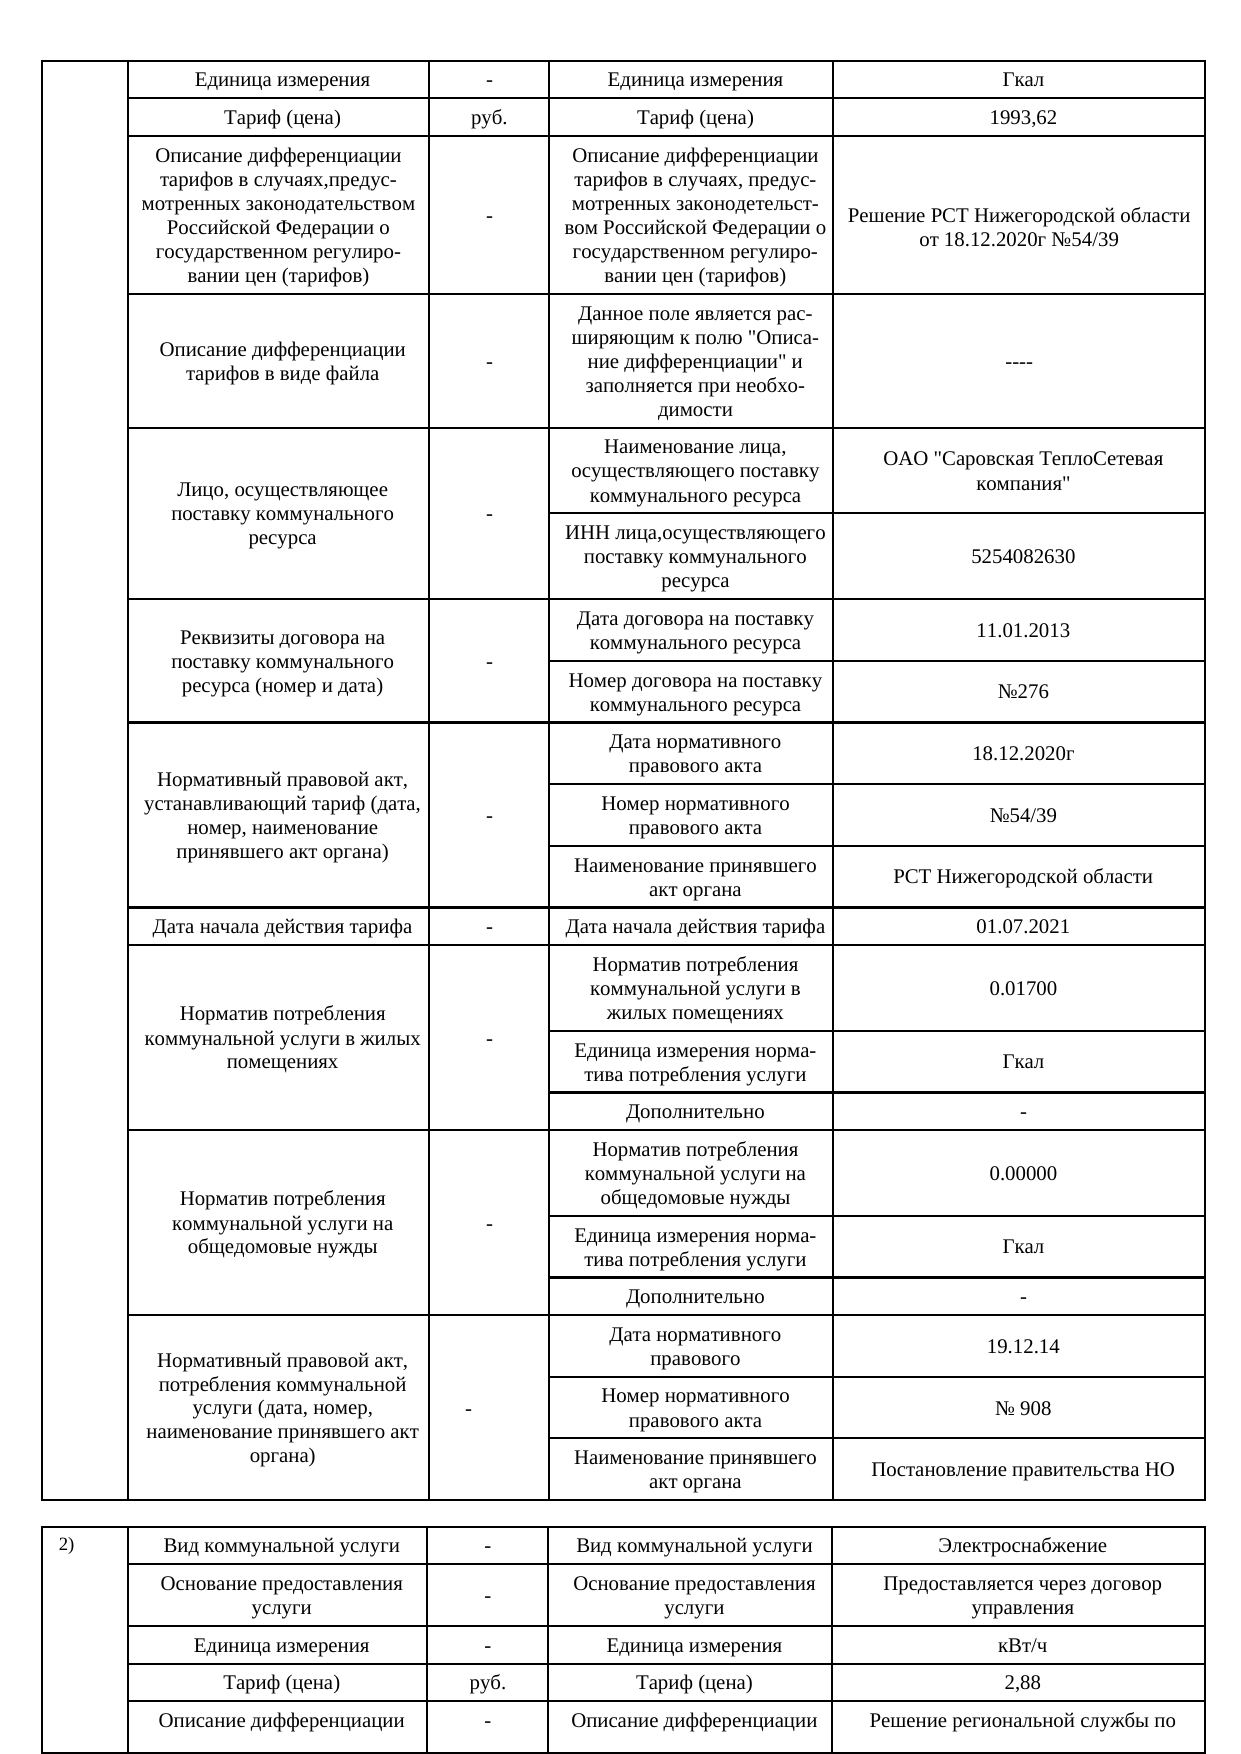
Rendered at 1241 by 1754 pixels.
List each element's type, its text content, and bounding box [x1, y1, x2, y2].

table_cell Дата нормативного правового [550, 1316, 832, 1376]
table_cell Описание дифференциации тарифов в случаях, предус-мотренных законодетельст-вом Российской Федерации о государственном регулиро-вании цен (тарифов) [550, 137, 832, 293]
table_header Электроснабжение [833, 1528, 1204, 1563]
table_cell Гкал [834, 62, 1204, 97]
table_cell - [430, 1316, 548, 1499]
table_cell Наименование принявшего акт органа [550, 847, 832, 906]
table_cell Тариф (цена) [550, 99, 832, 135]
table_cell кВт/ч [833, 1627, 1204, 1662]
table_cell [549, 1702, 831, 1752]
table_cell ИНН лица,осуществляющего поставку коммунального ресурса [550, 514, 832, 598]
table_cell 2,88 [833, 1665, 1204, 1700]
table_cell ОАО "Саровская ТеплоСетевая компания" [834, 429, 1204, 512]
table_cell Норматив потребления коммунальной услуги на общедомовые нужды [129, 1131, 428, 1314]
table_cell 18.12.2020г [834, 724, 1204, 783]
table_cell Реквизиты договора на поставку коммунального ресурса (номер и дата) [129, 600, 428, 721]
table_cell Дата нормативного правового акта [550, 724, 832, 783]
table_cell Дополнительно [550, 1094, 832, 1129]
table_cell - [430, 600, 548, 721]
table_cell - [430, 1131, 548, 1314]
table_cell 19.12.14 [834, 1316, 1204, 1376]
table_cell Номер нормативного правового акта [550, 1378, 832, 1437]
table_cell 5254082630 [834, 514, 1204, 598]
table_cell Гкал [834, 1217, 1204, 1276]
table_cell Основание предоставления услуги [129, 1565, 426, 1625]
table_cell - [834, 1279, 1204, 1314]
table_cell Единица измерения [129, 1627, 426, 1662]
table_cell - [430, 295, 548, 427]
table_cell №276 [834, 662, 1204, 721]
table_cell Постановление правительства НО [834, 1439, 1204, 1499]
table_cell Дата начала действия тарифа [550, 909, 832, 944]
table_cell - [430, 946, 548, 1129]
table_cell 1993,62 [834, 99, 1204, 135]
table_cell Единица измерения [550, 62, 832, 97]
table_cell Тариф (цена) [129, 99, 428, 135]
table_cell Предоставляется через договор управления [833, 1565, 1204, 1625]
table_cell Основание предоставления услуги [549, 1565, 831, 1625]
table_cell Лицо, осуществляющее поставку коммунального ресурса [129, 429, 428, 598]
table_header Вид коммунальной услуги [549, 1528, 831, 1563]
table_cell Номер договора на поставку коммунального ресурса [550, 662, 832, 721]
table_cell Наименование принявшего акт органа [550, 1439, 832, 1499]
table_cell Тариф (цена) [129, 1665, 426, 1700]
table_cell - [430, 724, 548, 906]
table_cell Описание дифференциации тарифов в случаях,предус-мотренных законодательством Российской Федерации о государственном регулиро-вании цен (тарифов) [129, 137, 428, 293]
table_cell Номер нормативного правового акта [550, 785, 832, 845]
table_cell - [428, 1627, 547, 1662]
table_cell руб. [430, 99, 548, 135]
table_cell № 908 [834, 1378, 1204, 1437]
table_cell - [428, 1702, 547, 1752]
table_cell Единица измерения норма-тива потребления услуги [550, 1217, 832, 1276]
table_header - [428, 1528, 547, 1563]
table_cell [129, 1702, 426, 1752]
table_cell Норматив потребления коммунальной услуги в жилых помещениях [129, 946, 428, 1129]
table_cell Дата начала действия тарифа [129, 909, 428, 944]
table_cell Решение РСТ Нижегородской области от 18.12.2020г №54/39 [834, 137, 1204, 293]
table_cell - [428, 1565, 547, 1625]
table_cell Единица измерения [549, 1627, 831, 1662]
table_cell 0.01700 [834, 946, 1204, 1030]
table_cell Единица измерения [129, 62, 428, 97]
table_cell - [430, 62, 548, 97]
table_cell руб. [428, 1665, 547, 1700]
table_cell 11.01.2013 [834, 600, 1204, 660]
table_cell - [430, 909, 548, 944]
table_cell Нормативный правовой акт, устанавливающий тариф (дата, номер, наименование принявшего акт органа) [129, 724, 428, 906]
table_cell Данное поле является рас-ширяющим к полю "Описа-ние дифференциации" и заполняется при необхо-димости [550, 295, 832, 427]
table_cell 01.07.2021 [834, 909, 1204, 944]
table_cell ---- [834, 295, 1204, 427]
table_cell - [430, 137, 548, 293]
table_cell 0.00000 [834, 1131, 1204, 1215]
table_cell Наименование лица, осуществляющего поставку коммунального ресурса [550, 429, 832, 512]
table_cell №54/39 [834, 785, 1204, 845]
table_cell Единица измерения норма-тива потребления услуги [550, 1032, 832, 1091]
table_cell Норматив потребления коммунальной услуги в жилых помещениях [550, 946, 832, 1030]
table_cell РСТ Нижегородской области [834, 847, 1204, 906]
table_cell Норматив потребления коммунальной услуги на общедомовые нужды [550, 1131, 832, 1215]
table_cell - [430, 429, 548, 598]
table_cell Тариф (цена) [549, 1665, 831, 1700]
table_header Вид коммунальной услуги [129, 1528, 426, 1563]
table_cell Описание дифференциации тарифов в виде файла [129, 295, 428, 427]
table_cell Дополнительно [550, 1279, 832, 1314]
table_header 2) [43, 1528, 127, 1752]
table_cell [833, 1702, 1204, 1752]
table_cell - [834, 1094, 1204, 1129]
table_cell Дата договора на поставку коммунального ресурса [550, 600, 832, 660]
table_cell Гкал [834, 1032, 1204, 1091]
table_cell Нормативный правовой акт, потребления коммунальной услуги (дата, номер, наименование принявшего акт органа) [129, 1316, 428, 1499]
